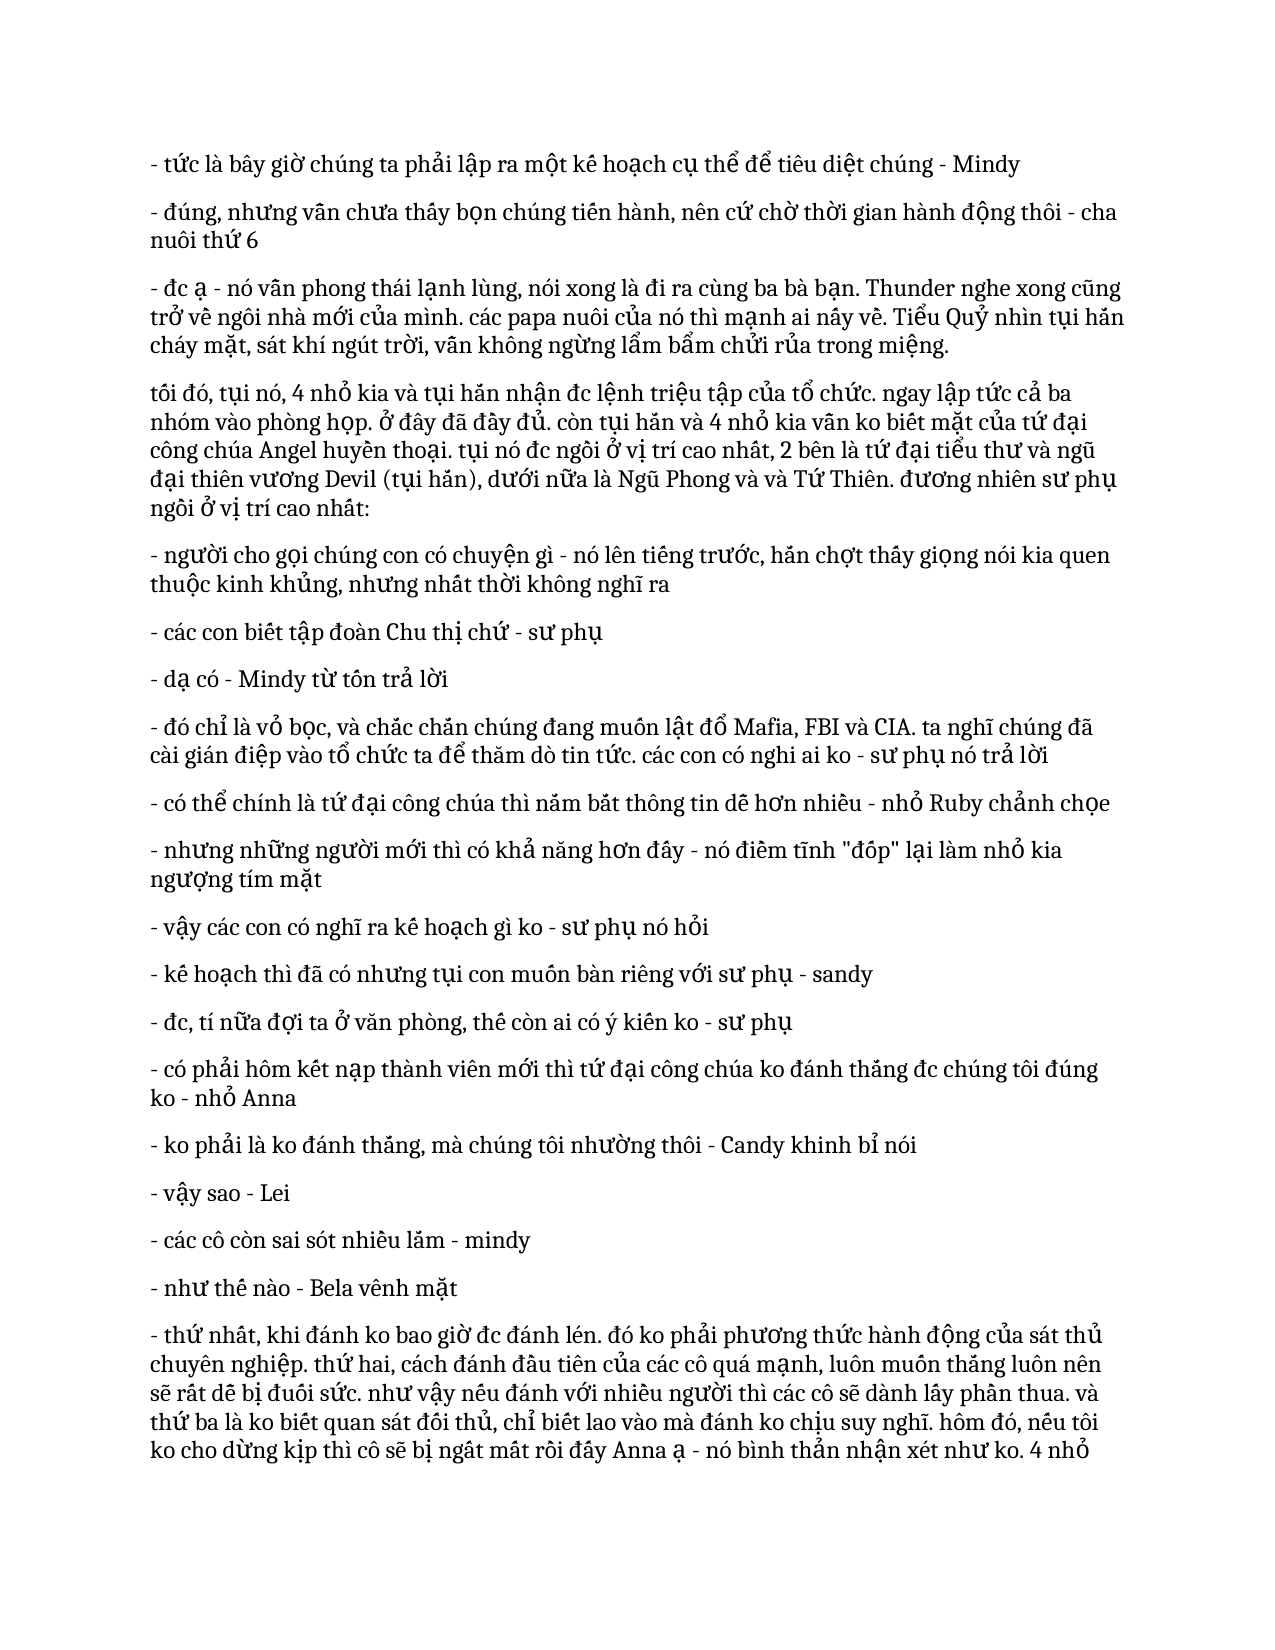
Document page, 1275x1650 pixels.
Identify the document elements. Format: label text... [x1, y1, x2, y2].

text - các cô còn sai sót nhiều lắm - mindy [150, 1226, 1125, 1255]
text - ko phải là ko đánh thắng, mà chúng tôi nhường thôi - Candy khinh bỉ nói [150, 1131, 1125, 1160]
text tối đó, tụi nó, 4 nhỏ kia và tụi hắn nhận đc lệnh triệu tập của tổ chức. ngay lập tức cả ba nhóm vào phòng họp. ở đây đã đầy đủ. còn tụi hắn và 4 nhỏ kia vẫn ko biết mặt của tứ đại công chúa Angel huyền thoại. tụi nó đc ngồi ở vị trí cao nhất, 2 bên là tứ đại tiểu thư và ngũ đại thiên vương Devil (tụi hắn), dưới nữa là Ngũ Phong và và Tứ Thiên. đương nhiên sư phụ ngồi ở vị trí cao nhất: [150, 379, 1125, 522]
text - vậy sao - Lei [150, 1179, 1125, 1207]
text - các con biết tập đoàn Chu thị chứ - sư phụ [150, 617, 1125, 646]
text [150, 1321, 1125, 1465]
text - có thể chính là tứ đại công chúa thì nắm bắt thông tin dễ hơn nhiều - nhỏ Ruby chảnh chọe [150, 789, 1125, 817]
text - kế hoạch thì đã có nhưng tụi con muốn bàn riêng với sư phụ - sandy [150, 960, 1125, 989]
text - như thế nào - Bela vênh mặt [150, 1274, 1125, 1302]
text - nhưng những người mới thì có khả năng hơn đấy - nó điềm tĩnh "đốp" lại làm nhỏ kia ngượng tím mặt [150, 836, 1125, 894]
text - đó chỉ là vỏ bọc, và chắc chắn chúng đang muốn lật đổ Mafia, FBI và CIA. ta nghĩ chúng đã cài gián điệp vào tổ chức ta để thăm dò tin tức. các con có nghi ai ko - sư phụ nó trả lời [150, 712, 1125, 770]
text - đc ạ - nó vẫn phong thái lạnh lùng, nói xong là đi ra cùng ba bà bạn. Thunder nghe xong cũng trở về ngôi nhà mới của mình. các papa nuôi của nó thì mạnh ai nấy về. Tiểu Quỷ nhìn tụi hắn cháy mặt, sát khí ngút trời, vẫn không ngừng lẩm bẩm chửi rủa trong miệng. [150, 274, 1125, 360]
text - có phải hôm kết nạp thành viên mới thì tứ đại công chúa ko đánh thắng đc chúng tôi đúng ko - nhỏ Anna [150, 1055, 1125, 1112]
text - tức là bây giờ chúng ta phải lập ra một kế hoạch cụ thể để tiêu diệt chúng - Mindy [150, 150, 1125, 179]
text - người cho gọi chúng con có chuyện gì - nó lên tiếng trước, hắn chợt thấy giọng nói kia quen thuộc kinh khủng, nhưng nhất thời không nghĩ ra [150, 541, 1125, 599]
text - đúng, nhưng vẫn chưa thấy bọn chúng tiến hành, nên cứ chờ thời gian hành động thôi - cha nuôi thứ 6 [150, 197, 1125, 255]
text - dạ có - Mindy từ tốn trả lời [150, 665, 1125, 694]
text - đc, tí nữa đợi ta ở văn phòng, thế còn ai có ý kiến ko - sư phụ [150, 1007, 1125, 1036]
text - vậy các con có nghĩ ra kế hoạch gì ko - sư phụ nó hỏi [150, 912, 1125, 941]
